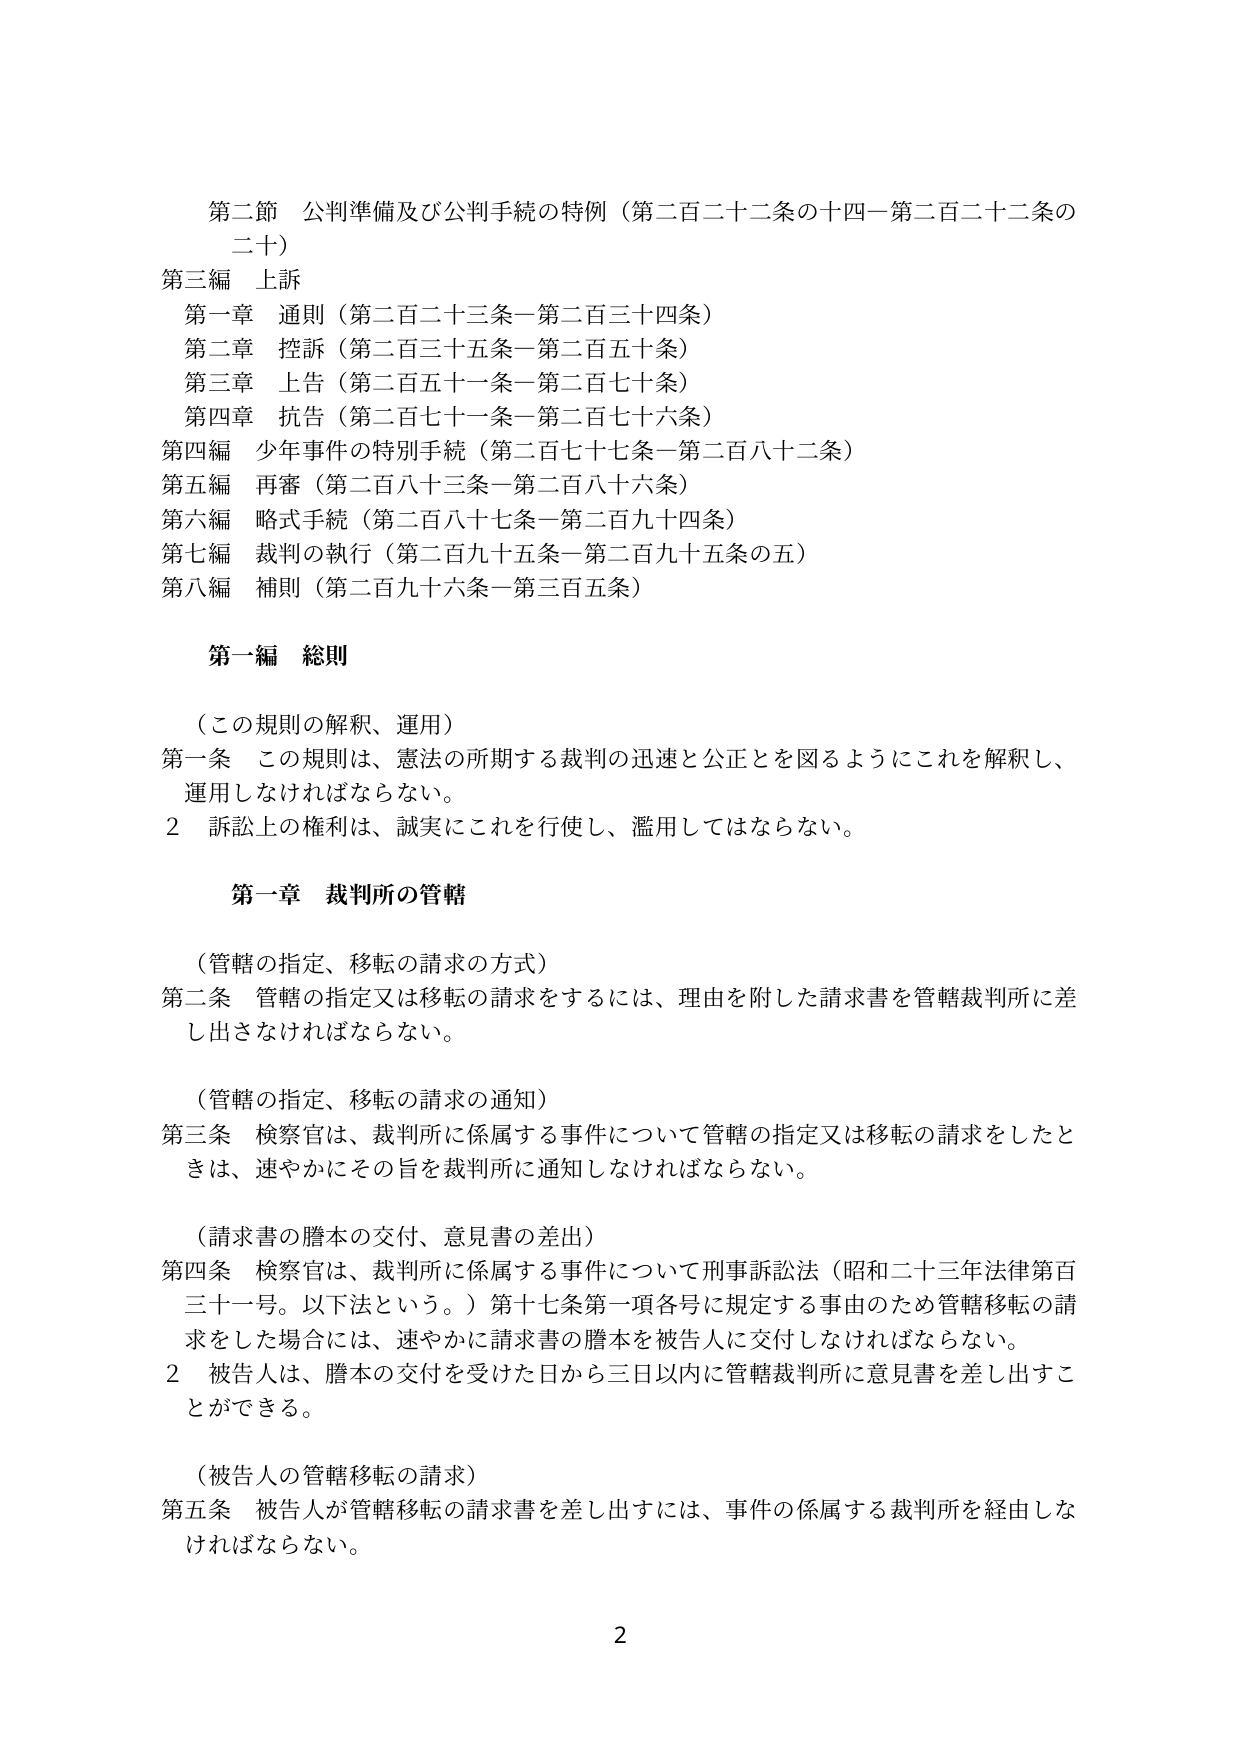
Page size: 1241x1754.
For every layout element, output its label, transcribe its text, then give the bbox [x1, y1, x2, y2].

text 第三編 上訴 [161, 262, 1079, 296]
text 第六編 略式手続（第二百八十七条―第二百九十四条） [161, 501, 1079, 535]
text 第一編 総則 [207, 638, 1079, 672]
text 第五編 再審（第二百八十三条―第二百八十六条） [161, 467, 1079, 501]
text 第三章 上告（第二百五十一条―第二百七十条） [184, 364, 1079, 399]
text ２ 訴訟上の権利は、誠実にこれを行使し、濫用してはならない。 [161, 809, 1079, 843]
text 第五条 被告人が管轄移転の請求書を差し出すには、事件の係属する裁判所を経由しなければならない。 [161, 1492, 1079, 1560]
text 第二条 管轄の指定又は移転の請求をするには、理由を附した請求書を管轄裁判所に差し出さなければならない。 [161, 979, 1079, 1048]
text 第七編 裁判の執行（第二百九十五条―第二百九十五条の五） [161, 535, 1079, 569]
text 第二章 控訴（第二百三十五条―第二百五十条） [184, 330, 1079, 364]
text （被告人の管轄移転の請求） [184, 1458, 1079, 1492]
text 第一章 通則（第二百二十三条―第二百三十四条） [184, 296, 1079, 330]
text 第一章 裁判所の管轄 [230, 877, 1079, 911]
text （請求書の謄本の交付、意見書の差出） [184, 1219, 1079, 1253]
text （管轄の指定、移転の請求の方式） [184, 945, 1079, 979]
text ２ 被告人は、謄本の交付を受けた日から三日以内に管轄裁判所に意見書を差し出すことができる。 [161, 1355, 1079, 1424]
text 第四章 抗告（第二百七十一条―第二百七十六条） [184, 399, 1079, 433]
text （管轄の指定、移転の請求の通知） [184, 1082, 1079, 1116]
text 第八編 補則（第二百九十六条―第三百五条） [161, 569, 1079, 604]
text 第四編 少年事件の特別手続（第二百七十七条―第二百八十二条） [161, 433, 1079, 467]
text 第一条 この規則は、憲法の所期する裁判の迅速と公正とを図るようにこれを解釈し、運用しなければならない。 [161, 740, 1079, 809]
text 第二節 公判準備及び公判手続の特例（第二百二十二条の十四―第二百二十二条の二十） [207, 194, 1079, 262]
text （この規則の解釈、運用） [184, 706, 1079, 740]
text 第三条 検察官は、裁判所に係属する事件について管轄の指定又は移転の請求をしたときは、速やかにその旨を裁判所に通知しなければならない。 [161, 1116, 1079, 1184]
text 第四条 検察官は、裁判所に係属する事件について刑事訴訟法（昭和二十三年法律第百三十一号。以下法という。）第十七条第一項各号に規定する事由のため管轄移転の請求をした場合には、速やかに請求書の謄本を被告人に交付しなければならない。 [161, 1253, 1079, 1355]
